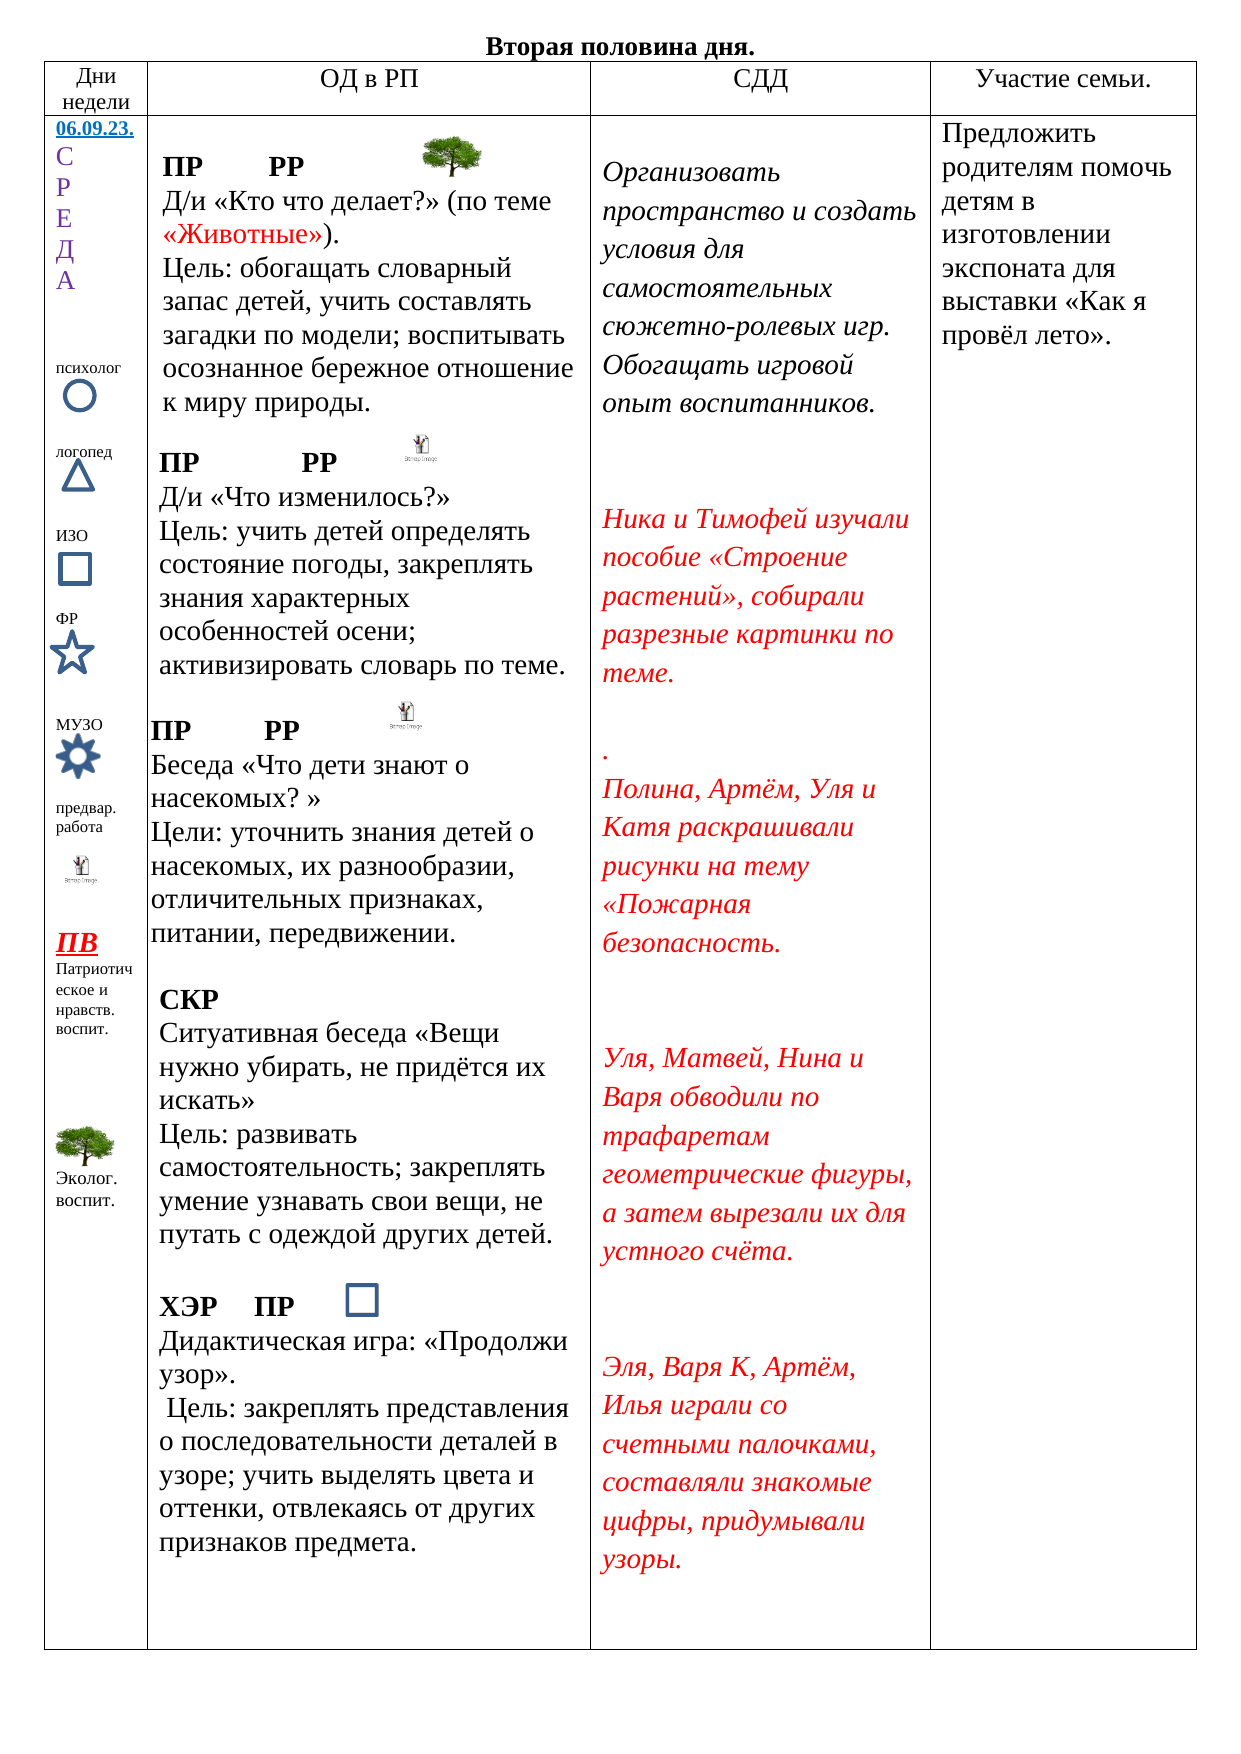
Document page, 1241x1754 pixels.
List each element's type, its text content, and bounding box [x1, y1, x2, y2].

table_cell ПР РР Д/и «Кто что делает?» (по теме «Животные»). Цель: обогащать словарный запас детей, учить составлять загадки по модели; воспитывать осознанное бережное отношение к миру природы. ПР РР Д/и «Что изменилось?» Цель: учить детей определять состояние погоды, закреплять знания характерных особенностей осени; активизировать словарь по теме. ПР РР Беседа «Что дети знают о насекомых? » Цели: уточнить знания детей о насекомых, их разнообразии, отличительных признаках, питании, передвижении. СКР Ситуативная беседа «Вещи нужно убирать, не придётся их искать» Цель: развивать самостоятельность; закреплять умение узнавать свои вещи, не путать с одеждой других детей. ХЭР ПР Дидактическая игра: «Продолжи узор». Цель: закреплять представления о последовательности деталей в узоре; учить выделять цвета и оттенки, отвлекаясь от других признаков предмета. [148, 116, 590, 1649]
table_header СДД [591, 62, 930, 114]
picture [51, 1124, 114, 1165]
table_header Дни недели [45, 62, 147, 114]
table_cell Предложить родителям помочь детям в изготовлении экспоната для выставки «Как я провёл лето». [931, 116, 1196, 1649]
text Вторая половина дня. [44, 29, 1196, 61]
table_header Участие семьи. [931, 62, 1196, 114]
picture [418, 135, 482, 176]
table_cell Организовать пространство и создать условия для самостоятельных сюжетно-ролевых игр. Обогащать игровой опыт воспитанников. Ника и Тимофей изучали пособие «Строение растений», собирали разрезные картинки по теме. . Полина, Артём, Уля и Катя раскрашивали рисунки на тему «Пожарная безопасность. Уля, Матвей, Нина и Варя обводили по трафаретам геометрические фигуры, а затем вырезали их для устного счёта. Эля, Варя К, Артём, Илья играли со счетными палочками, составляли знакомые цифры, придумывали узоры. [591, 116, 930, 1649]
picture [345, 1283, 379, 1317]
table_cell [45, 116, 147, 1649]
picture [55, 733, 101, 779]
table_header ОД в РП [148, 62, 590, 114]
